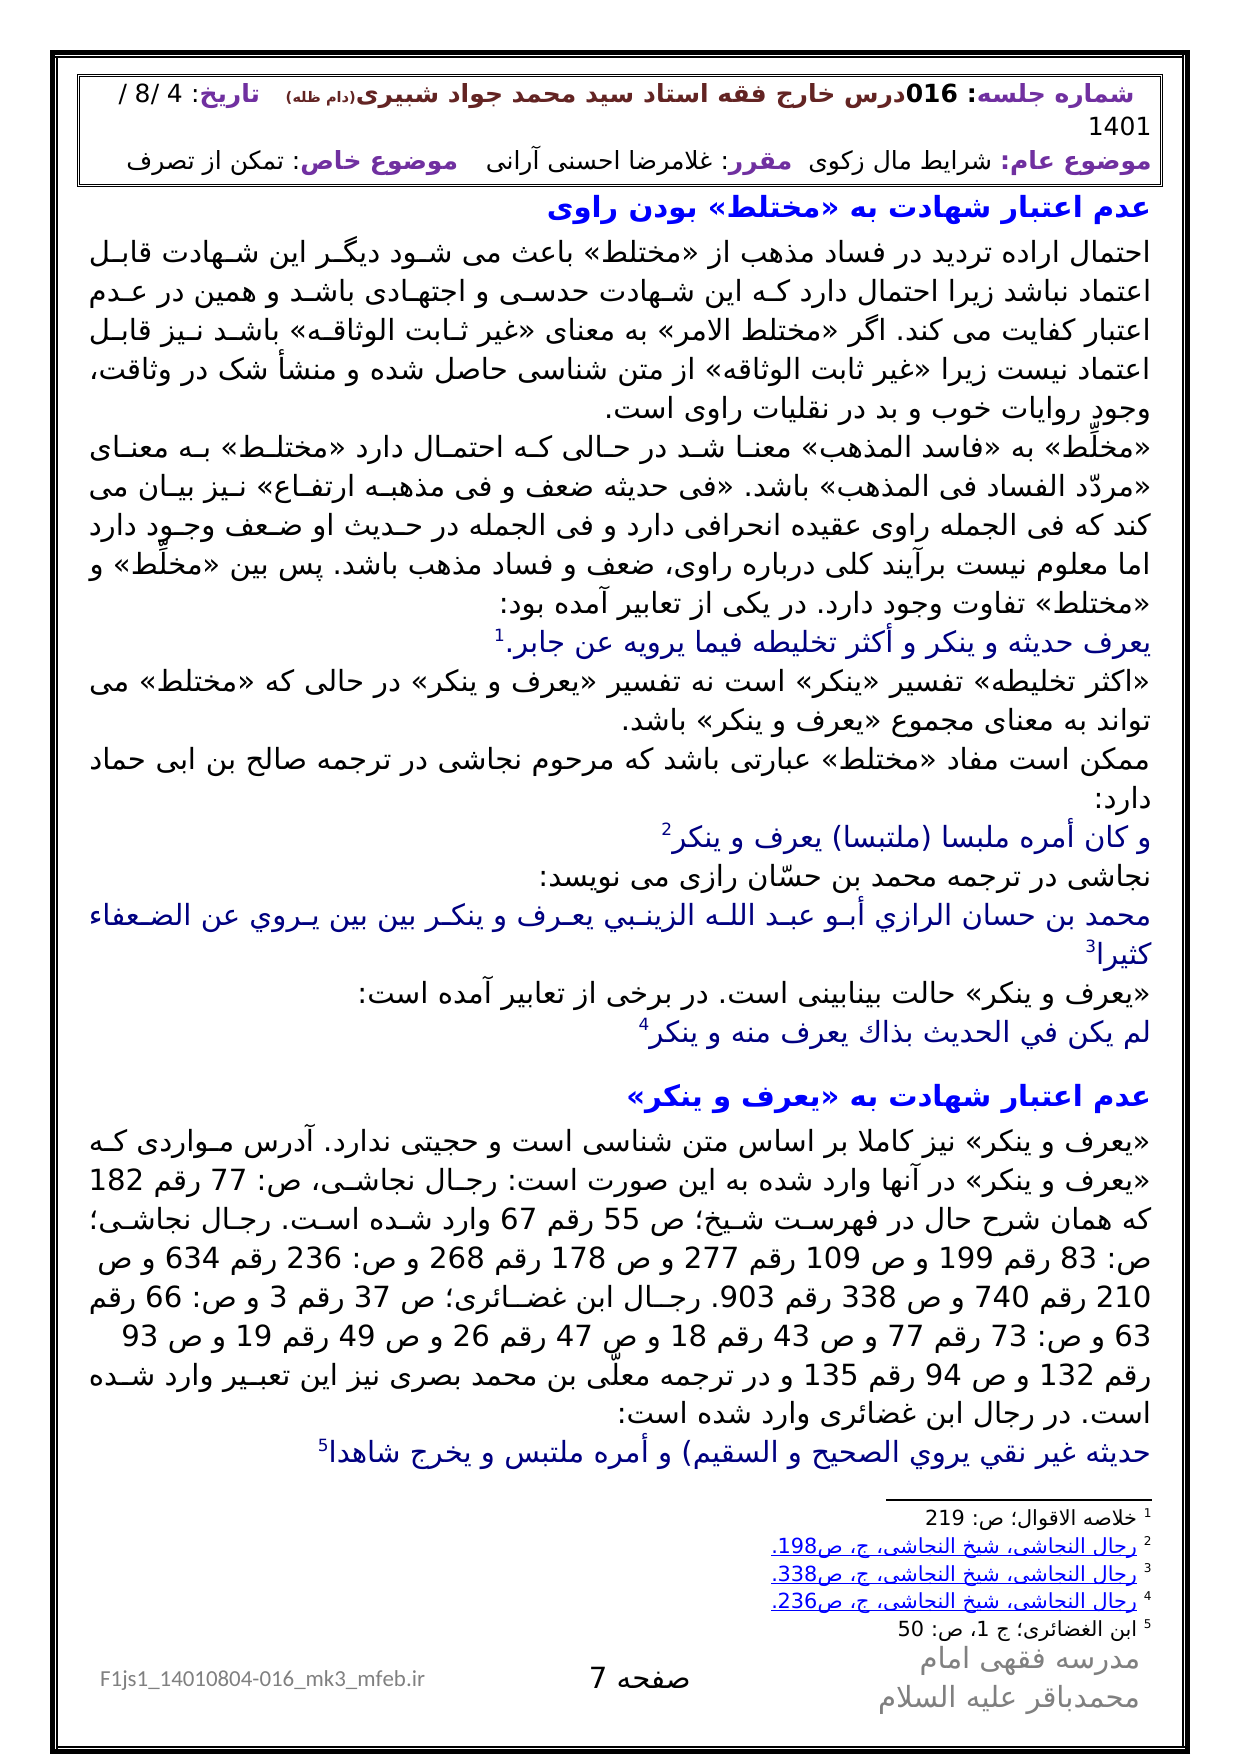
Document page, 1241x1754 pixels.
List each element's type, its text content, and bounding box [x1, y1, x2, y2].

text محمد بن حسان الرازي أبو عبد الله الزينبي يعرف و ينكر بين بين يروي عن الضعفاء كثيرا [89, 898, 1152, 971]
subtitle عدم اعتبار شهادت به «یعرف و ینکر» [89, 1079, 1152, 1113]
subtitle عدم اعتبار شهادت به «مختلط» بودن راوی [89, 191, 1152, 224]
text نجاشی در ترجمه محمد بن حسّان رازی می نویسد: [89, 859, 1152, 893]
text لم يكن في الحديث بذاك يعرف منه و ينكر [89, 1015, 1152, 1049]
text و كان أمره ملبسا (ملتبسا) يعرف و ينكر [89, 820, 1152, 854]
text «یعرف و ینکر» نیز کاملا بر اساس متن شناسی است و حجیتی ندارد. آدرس مواردی که «یعرف و ینکر» در آنها وارد شده به این صورت است: رجال نجاشی، ص: 77 رقم 182 که همان شرح حال در فهرست شیخ؛ ص 55 رقم 67 وارد شده است. رجال نجاشی؛ ص: 83 رقم 199 و ص 109 رقم 277 و ص 178 رقم 268 و ص: 236 رقم 634 و ص 210 رقم 740 و ص 338 رقم 903. رجال ابن غضائری؛ ص 37 رقم 3 و ص: 66 رقم 63 و ص: 73 رقم 77 و ص 43 رقم 18 و ص 47 رقم 26 و ص 49 رقم 19 و ص 93 رقم 132 و ص 94 رقم 135 و در ترجمه معلّی بن محمد بصری نیز این تعبیر وارد شده است. در رجال ابن غضائری وارد شده است: [89, 1124, 1152, 1431]
text «یعرف و ینکر» حالت بینابینی است. در برخی از تعابیر آمده است: [89, 976, 1152, 1010]
text احتمال اراده تردید در فساد مذهب از «مختلط» باعث می شود دیگر این شهادت قابل اعتماد نباشد زیرا احتمال دارد که این شهادت حدسی و اجتهادی باشد و همین در عدم اعتبار کفایت می کند. اگر «مختلط الامر» به معنای «غیر ثابت الوثاقه» باشد نیز قابل اعتماد نیست زیرا «غیر ثابت الوثاقه» از متن شناسی حاصل شده و منشأ شک در وثاقت، وجود روایات خوب و بد در نقلیات راوی است. [89, 236, 1152, 426]
text «مخلِّط» به «فاسد المذهب» معنا شد در حالی که احتمال دارد «مختلط» به معنای «مردّد الفساد فی المذهب» باشد. «فی حدیثه ضعف و فی مذهبه ارتفاع» نیز بیان می کند که فی الجمله راوی عقیده انحرافی دارد و فی الجمله در حدیث او ضعف وجود دارد اما معلوم نیست برآیند کلی درباره راوی، ضعف و فساد مذهب باشد. پس بین «مخلِّط» و «مختلط» تفاوت وجود دارد. در یکی از تعابیر آمده بود: [89, 431, 1152, 620]
text «اکثر تخلیطه» تفسیر «ینکر» است نه تفسیر «یعرف و ینکر» در حالی که «مختلط» می تواند به معنای مجموع «یعرف و ینکر» باشد. [89, 664, 1152, 737]
text يعرف حديثه و ينكر و أكثر تخليطه فيما يرويه عن جابر. [89, 625, 1152, 659]
text حديثه غير نقي يروي الصحيح و السقيم) و أمره ملتبس و يخرج شاهدا [89, 1436, 1152, 1470]
text ممکن است مفاد «مختلط» عبارتی باشد که مرحوم نجاشی در ترجمه صالح بن ابی حماد دارد: [89, 742, 1152, 815]
